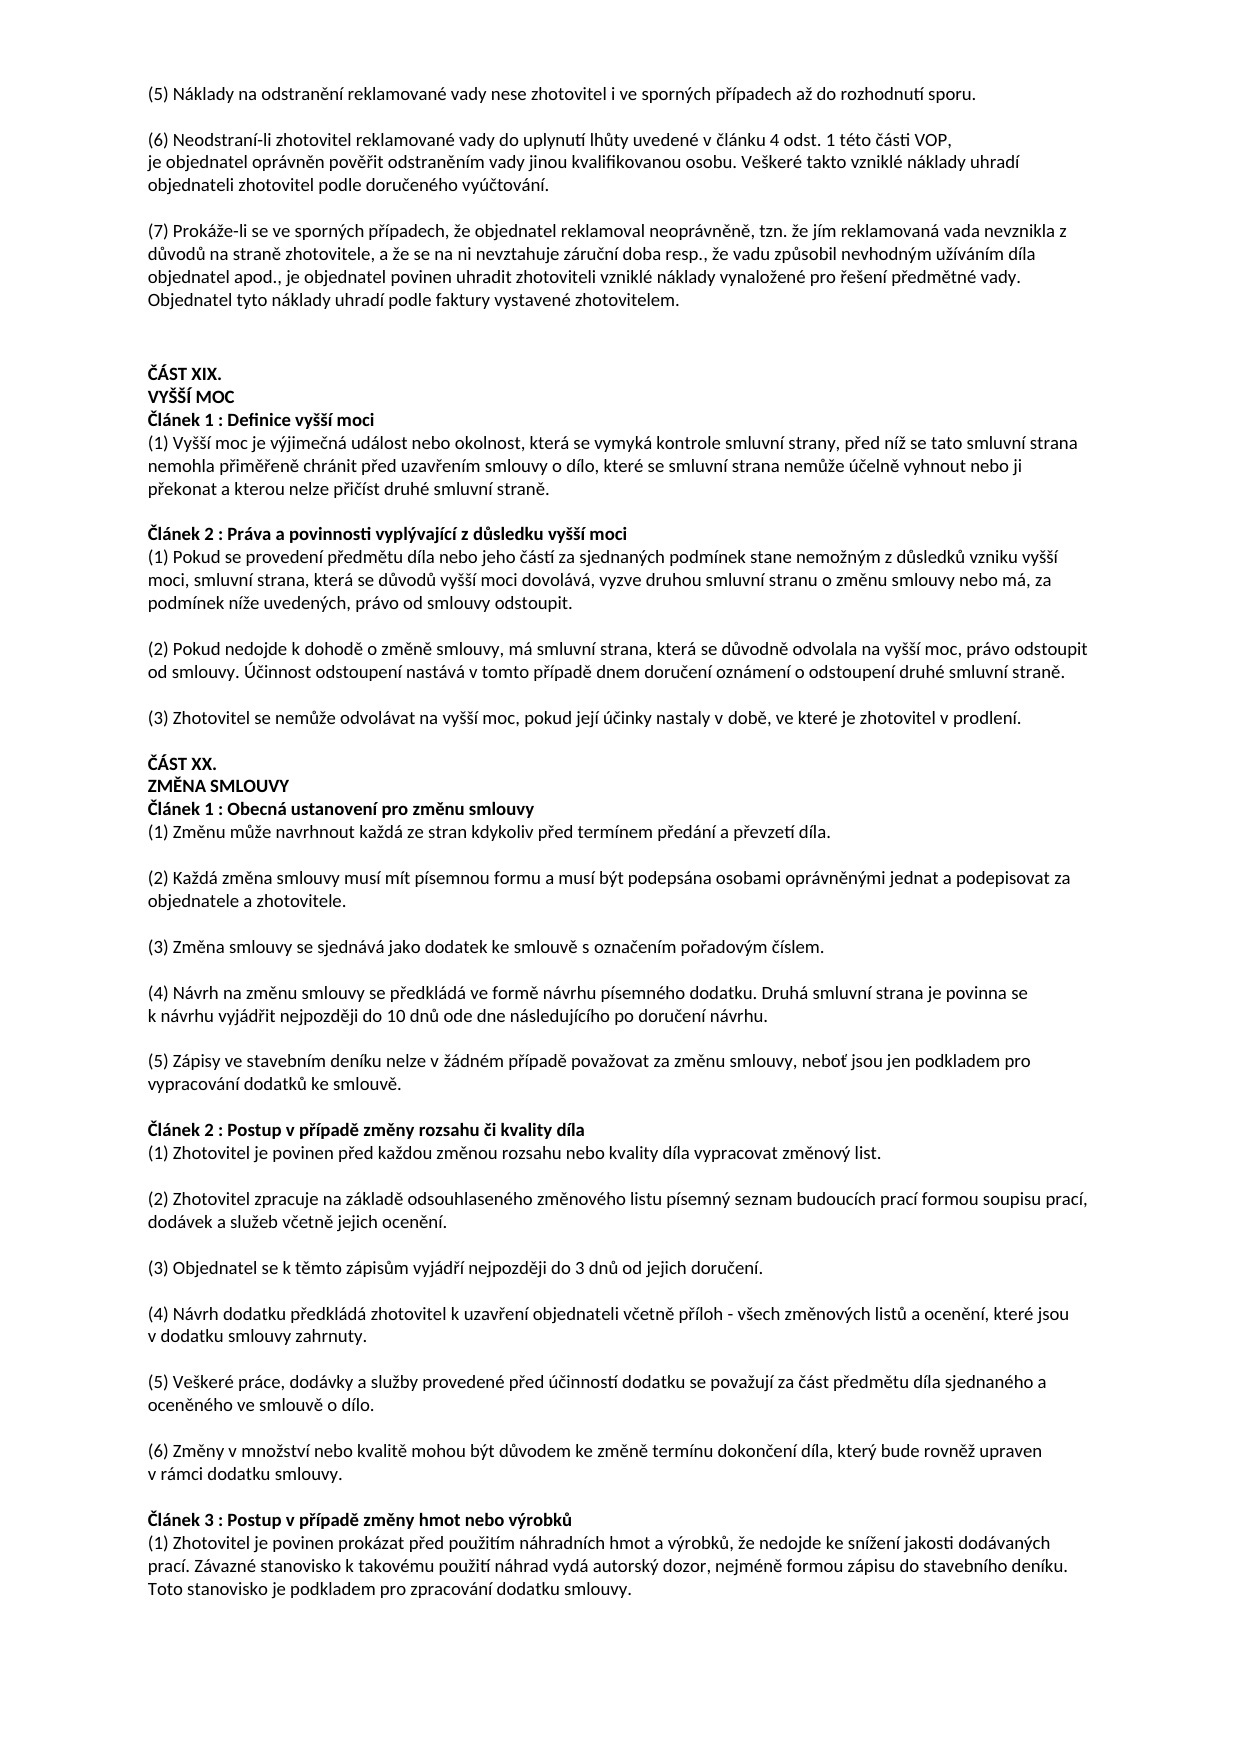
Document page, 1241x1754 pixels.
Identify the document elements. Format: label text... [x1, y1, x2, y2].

text ČÁST XIX. VYŠŠÍ MOC Článek 1 : Definice vyšší moci (1) Vyšší moc je výjimečná událost nebo okolnost, která se vymyká kontrole smluvní strany, před níž se tato smluvní strana nemohla přiměřeně chránit před uzavřením smlouvy o dílo, které se smluvní strana nemůže účelně vyhnout nebo ji překonat a kterou nelze přičíst druhé smluvní straně. Článek 2 : Práva a povinnosti vyplývající z důsledku vyšší moci (1) Pokud se provedení předmětu díla nebo jeho částí za sjednaných podmínek stane nemožným z důsledků vzniku vyšší moci, smluvní strana, která se důvodů vyšší moci dovolává, vyzve druhou smluvní stranu o změnu smlouvy nebo má, za podmínek níže uvedených, právo od smlouvy odstoupit. (2) Pokud nedojde k dohodě o změně smlouvy, má smluvní strana, která se důvodně odvolala na vyšší moc, právo odstoupit od smlouvy. Účinnost odstoupení nastává v tomto případě dnem doručení oznámení o odstoupení druhé smluvní straně. (3) Zhotovitel se nemůže odvolávat na vyšší moc, pokud její účinky nastaly v době, ve které je zhotovitel v prodlení. ČÁST XX. ZMĚNA SMLOUVY Článek 1 : Obecná ustanovení pro změnu smlouvy (1) Změnu může navrhnout každá ze stran kdykoliv před termínem předání a převzetí díla. (2) Každá změna smlouvy musí mít písemnou formu a musí být podepsána osobami oprávněnými jednat a podepisovat za objednatele a zhotovitele. (3) Změna smlouvy se sjednává jako dodatek ke smlouvě s označením pořadovým číslem. (4) Návrh na změnu smlouvy se předkládá ve formě návrhu písemného dodatku. Druhá smluvní strana je povinna se k návrhu vyjádřit nejpozději do 10 dnů ode dne následujícího po doručení návrhu. [148, 362, 1093, 1027]
text (5) Náklady na odstranění reklamované vady nese zhotovitel i ve sporných případech až do rozhodnutí sporu. [148, 59, 1093, 105]
text Objednatel tyto náklady uhradí podle faktury vystavené zhotovitelem. [148, 288, 1093, 362]
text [148, 1416, 1093, 1599]
text (1) Zhotovitel je povinen před každou změnou rozsahu nebo kvality díla vypracovat změnový list. (2) Zhotovitel zpracuje na základě odsouhlaseného změnového listu písemný seznam budoucích prací formou soupisu prací, dodávek a služeb včetně jejich ocenění. (3) Objednatel se k těmto zápisům vyjádří nejpozději do 3 dnů od jejich doručení. (4) Návrh dodatku předkládá zhotovitel k uzavření objednateli včetně příloh - všech změnových listů a ocenění, které jsou v dodatku smlouvy zahrnuty. [148, 1141, 1093, 1347]
text (6) Neodstraní-li zhotovitel reklamované vady do uplynutí lhůty uvedené v článku 4 odst. 1 této části VOP, [148, 105, 1093, 151]
text (5) Veškeré práce, dodávky a služby provedené před účinností dodatku se považují za část předmětu díla sjednaného a oceněného ve smlouvě o dílo. [148, 1370, 1093, 1416]
text je objednatel oprávněn pověřit odstraněním vady jinou kvalifikovanou osobu. Veškeré takto vzniklé náklady uhradí objednateli zhotovitel podle doručeného vyúčtování. (7) Prokáže-li se ve sporných případech, že objednatel reklamoval neoprávněně, tzn. že jím reklamovaná vada nevznikla z důvodů na straně zhotovitele, a že se na ni nevztahuje záruční doba resp., že vadu způsobil nevhodným užíváním díla objednatel apod., je objednatel povinen uhradit zhotoviteli vzniklé náklady vynaložené pro řešení předmětné vady. [148, 151, 1093, 288]
text (5) Zápisy ve stavebním deníku nelze v žádném případě považovat za změnu smlouvy, neboť jsou jen podkladem pro vypracování dodatků ke smlouvě. Článek 2 : Postup v případě změny rozsahu či kvality díla [148, 1027, 1093, 1141]
